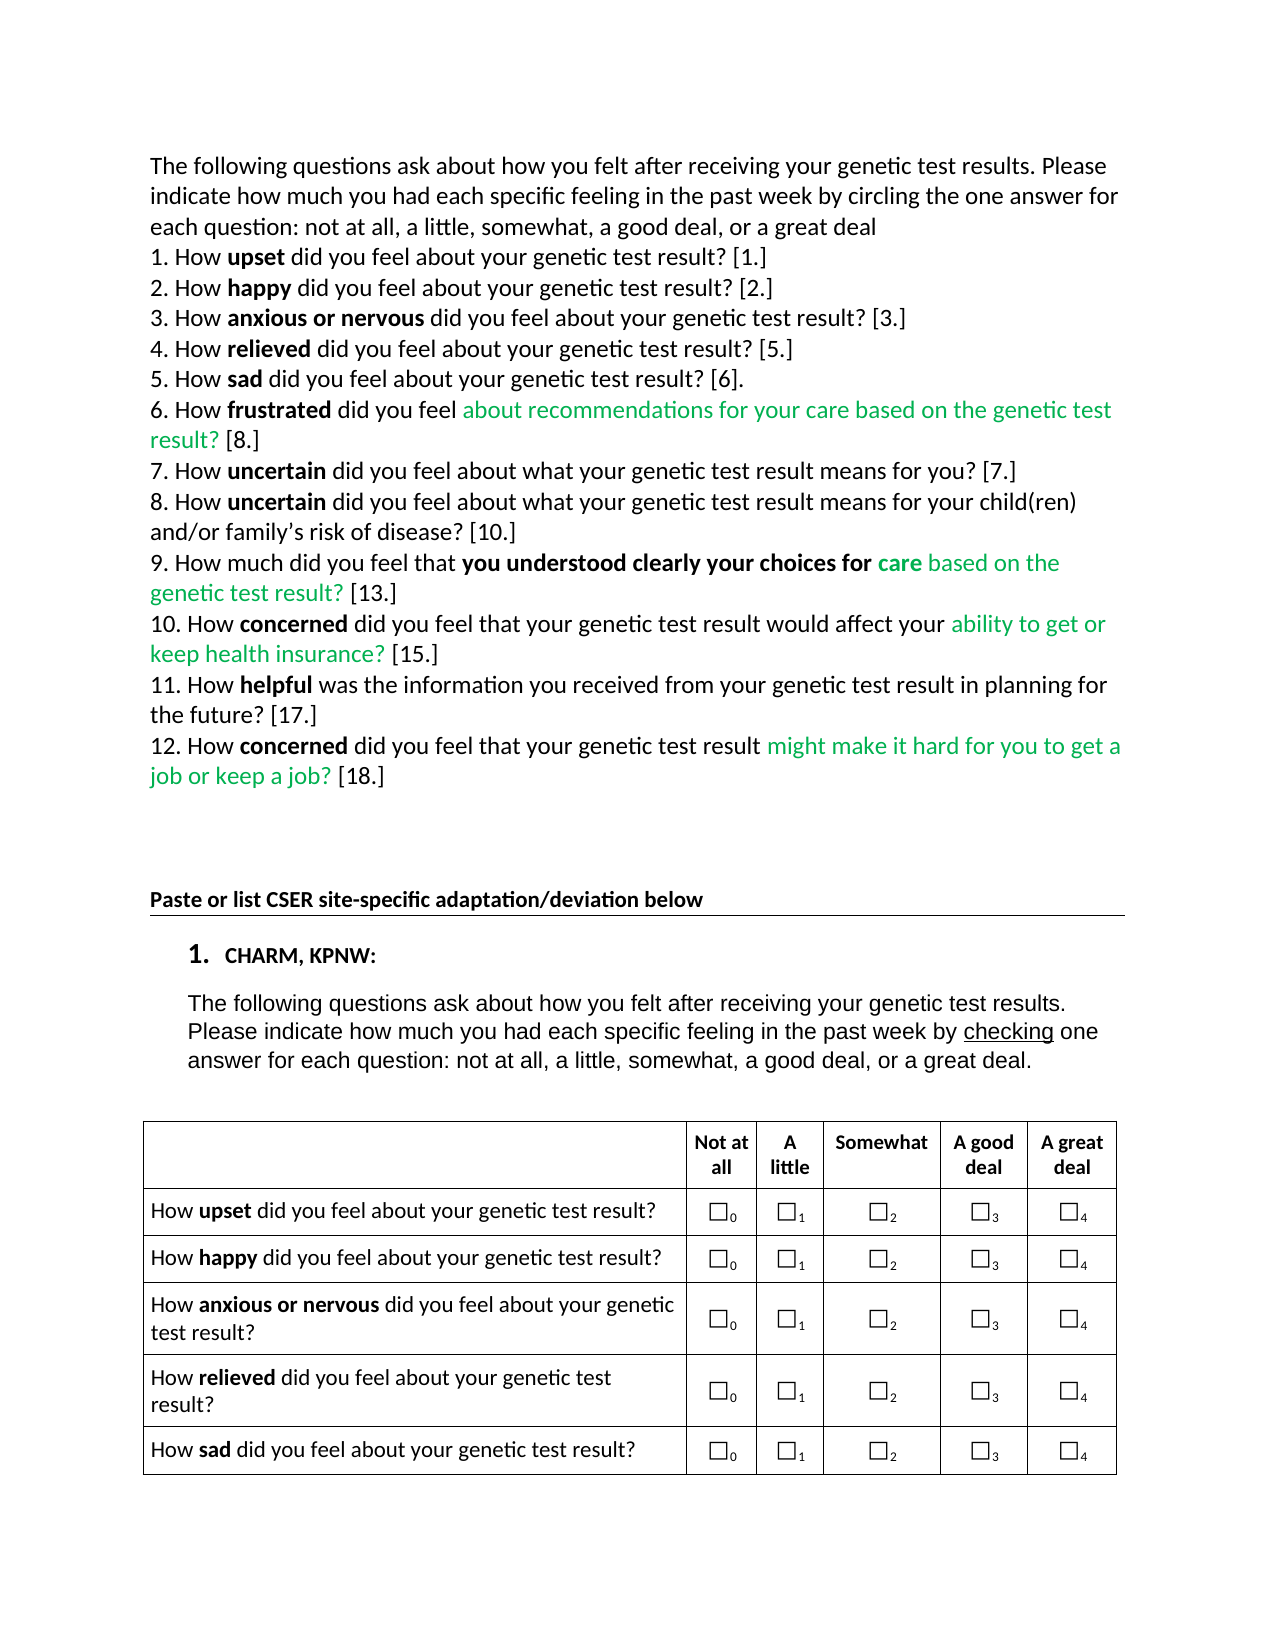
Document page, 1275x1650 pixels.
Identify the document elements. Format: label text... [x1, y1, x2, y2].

table_cell ⬜4 [1028, 1355, 1116, 1426]
text 10. How concerned did you feel that your genetic test result would affect your ability to get or keep health insurance? [15.] [150, 608, 1125, 669]
table_header A good deal [941, 1122, 1027, 1187]
table_cell ⬜4 [1028, 1283, 1116, 1354]
table_cell ⬜1 [757, 1427, 823, 1473]
text The following questions ask about how you felt after receiving your genetic test results. Please indicate how much you had each specific feeling in the past week by checking one answer for each question: not at all, a little, somewhat, a good deal, or a great deal. [187, 990, 1125, 1073]
table_cell ⬜0 [687, 1283, 756, 1354]
table_cell ⬜3 [941, 1427, 1027, 1473]
table_cell ⬜0 [687, 1355, 756, 1426]
table_cell ⬜1 [757, 1236, 823, 1282]
text 9. How much did you feel that you understood clearly your choices for care based on the genetic test result? [13.] [150, 547, 1125, 608]
table_cell ⬜0 [687, 1189, 756, 1235]
text 3. How anxious or nervous did you feel about your genetic test result? [3.] [150, 303, 1125, 333]
table_cell How upset did you feel about your genetic test result? [144, 1189, 686, 1235]
text 5. How sad did you feel about your genetic test result? [6]. [150, 364, 1125, 394]
table_cell ⬜3 [941, 1236, 1027, 1282]
table_cell ⬜4 [1028, 1189, 1116, 1235]
table_cell ⬜4 [1028, 1427, 1116, 1473]
table_cell ⬜2 [824, 1427, 940, 1473]
table_cell ⬜1 [757, 1355, 823, 1426]
list CHARM, KPNW: [187, 935, 1125, 970]
table_cell How sad did you feel about your genetic test result? [144, 1427, 686, 1473]
table_cell ⬜2 [824, 1283, 940, 1354]
text 11. How helpful was the information you received from your genetic test result in planning for the future? [17.] [150, 669, 1125, 730]
table_cell ⬜3 [941, 1355, 1027, 1426]
table_header Not at all [687, 1122, 756, 1187]
text Paste or list CSER site-specific adaptation/deviation below [150, 885, 1125, 915]
text 1. How upset did you feel about your genetic test result? [1.] [150, 242, 1125, 272]
table_cell ⬜2 [824, 1236, 940, 1282]
table_cell ⬜3 [941, 1189, 1027, 1235]
table_cell How happy did you feel about your genetic test result? [144, 1236, 686, 1282]
table_cell ⬜0 [687, 1427, 756, 1473]
table_header A little [757, 1122, 823, 1187]
text 4. How relieved did you feel about your genetic test result? [5.] [150, 333, 1125, 364]
text 7. How uncertain did you feel about what your genetic test result means for you? [7.] [150, 455, 1125, 486]
table_header [144, 1122, 686, 1187]
table_cell ⬜2 [824, 1189, 940, 1235]
text 12. How concerned did you feel that your genetic test result might make it hard for you to get a job or keep a job? [18.] [150, 730, 1125, 791]
table_cell ⬜0 [687, 1236, 756, 1282]
table_header Somewhat [824, 1122, 940, 1187]
table_cell ⬜1 [757, 1283, 823, 1354]
table_cell ⬜1 [757, 1189, 823, 1235]
table_cell ⬜2 [824, 1355, 940, 1426]
text The following questions ask about how you felt after receiving your genetic test results. Please indicate how much you had each specific feeling in the past week by circling the one answer for each question: not at all, a little, somewhat, a good deal, or a great deal [150, 150, 1125, 242]
table_cell ⬜3 [941, 1283, 1027, 1354]
table_cell ⬜4 [1028, 1236, 1116, 1282]
text 6. How frustrated did you feel about recommendations for your care based on the genetic test result? [8.] [150, 394, 1125, 455]
text 8. How uncertain did you feel about what your genetic test result means for your child(ren) and/or family’s risk of disease? [10.] [150, 486, 1125, 547]
table_cell How relieved did you feel about your genetic test result? [144, 1355, 686, 1426]
table_cell How anxious or nervous did you feel about your genetic test result? [144, 1283, 686, 1354]
table_header A great deal [1028, 1122, 1116, 1187]
text 2. How happy did you feel about your genetic test result? [2.] [150, 272, 1125, 303]
